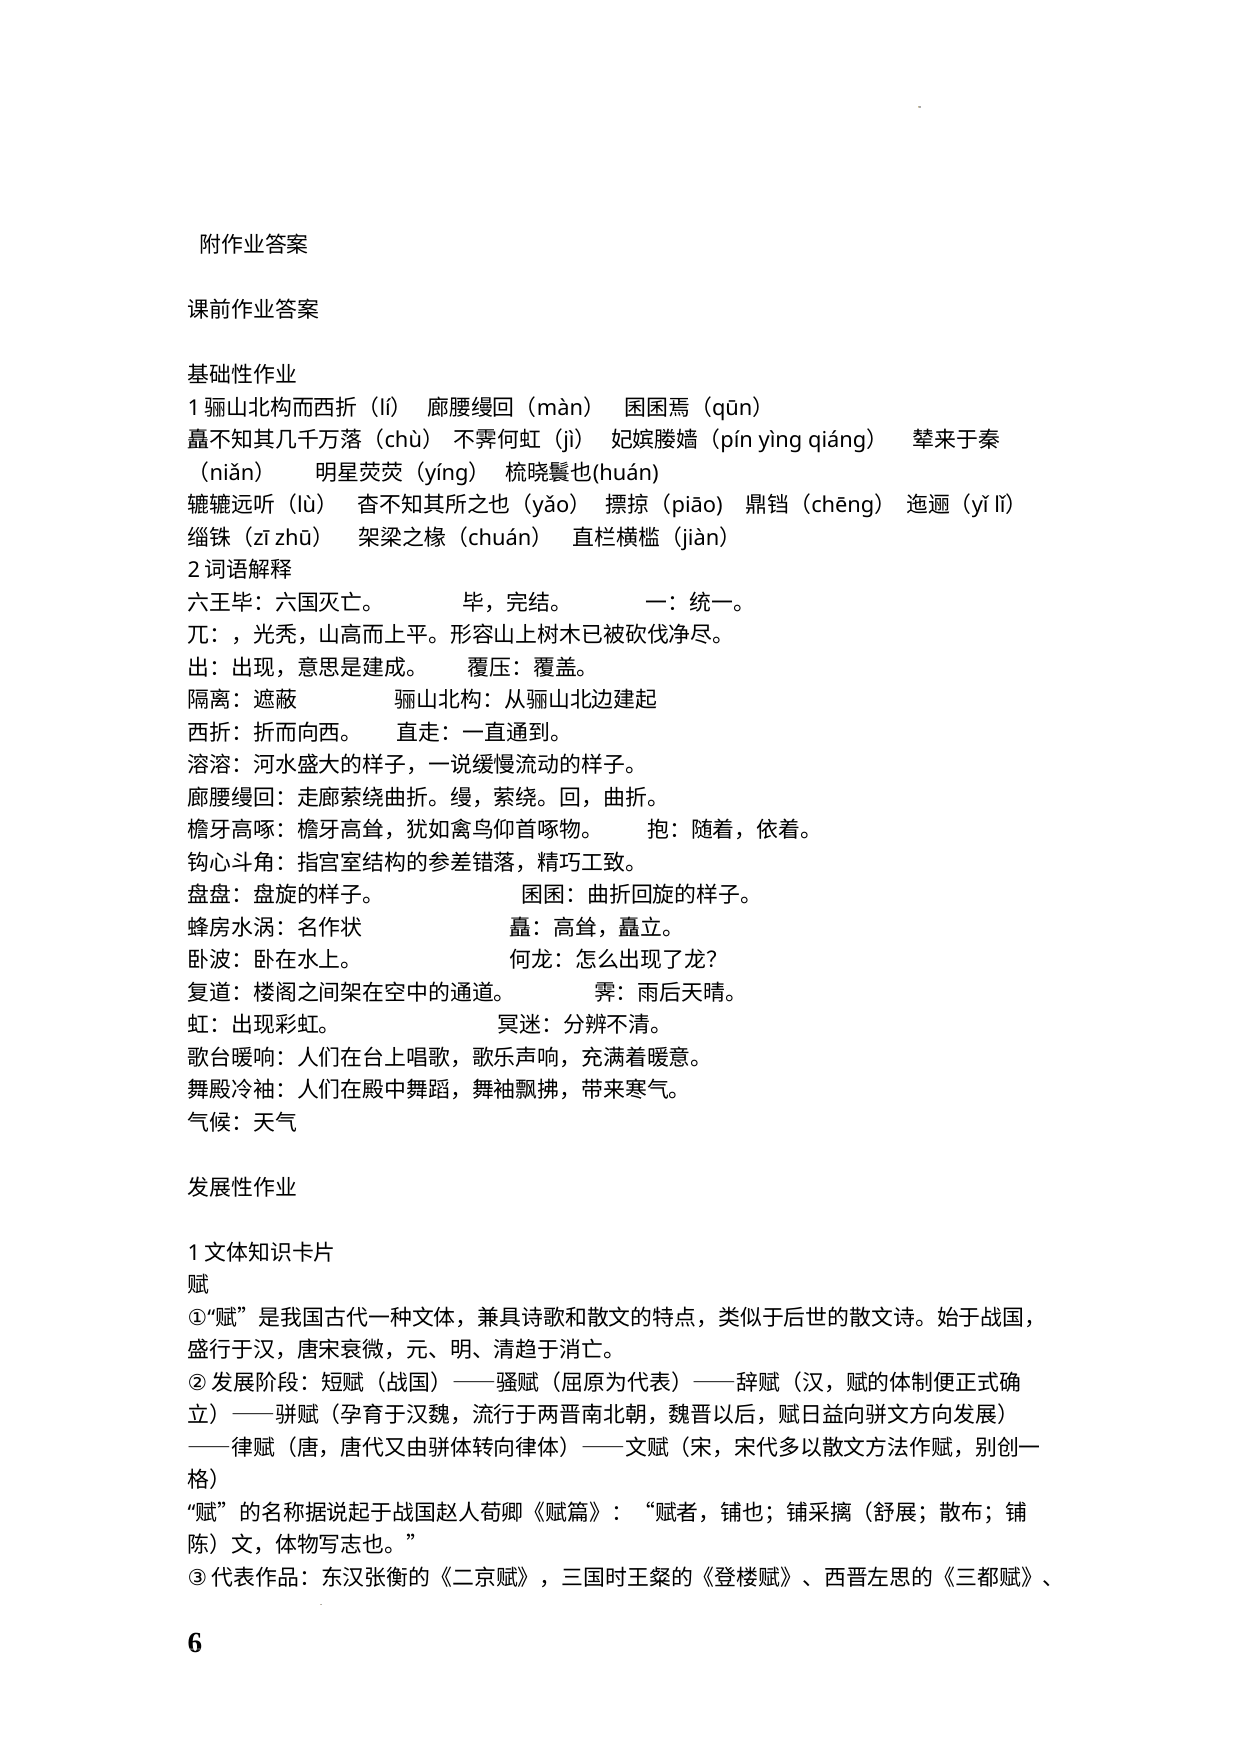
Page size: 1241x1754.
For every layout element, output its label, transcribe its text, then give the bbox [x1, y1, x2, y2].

text 西折：折而向西。 直走：一直通到。 [187, 714, 1053, 747]
text ①“赋”是我国古代一种文体，兼具诗歌和散文的特点，类似于后世的散文诗。始于战国，盛行于汉，唐宋衰微，元、明、清趋于消亡。 [187, 1299, 1053, 1364]
text 卧波：卧在水上。 何龙：怎么出现了龙？ [187, 942, 1053, 974]
text 矗不知其几千万落（chù） 不霁何虹（jì） 妃嫔媵嫱（pín yìng qiáng） 辇来于秦（niǎn） 明星荧荧（yíng） 梳晓鬟也(huán) [187, 422, 1053, 487]
text 课前作业答案 [187, 292, 1053, 324]
text 气候：天气 [187, 1104, 1053, 1137]
text 舞殿冷袖：人们在殿中舞蹈，舞袖飘拂，带来寒气。 [187, 1072, 1053, 1104]
text 六王毕：六国灭亡。 毕，完结。 一：统一。 [187, 584, 1053, 617]
text 发展性作业 [187, 1169, 1053, 1202]
text 出：出现，意思是建成。 覆压：覆盖。 [187, 649, 1053, 682]
text 盘盘：盘旋的样子。 囷囷：曲折回旋的样子。 [187, 877, 1053, 909]
text 歌台暖响：人们在台上唱歌，歌乐声响，充满着暖意。 [187, 1039, 1053, 1072]
text 附作业答案 [199, 227, 1053, 259]
text 基础性作业 [187, 357, 1053, 389]
text 2词语解释 [187, 552, 1053, 584]
text 溶溶：河水盛大的样子，一说缓慢流动的样子。 [187, 747, 1053, 779]
text 虹：出现彩虹。 冥迷：分辨不清。 [187, 1007, 1053, 1039]
text 复道：楼阁之间架在空中的通道。 霁：雨后天晴。 [187, 974, 1053, 1007]
text 钩心斗角：指宫室结构的参差错落，精巧工致。 [187, 844, 1053, 877]
text 赋 [187, 1267, 1053, 1299]
text “赋”的名称据说起于战国赵人荀卿《赋篇》：“赋者，铺也；铺采摛（舒展；散布；铺陈）文，体物写志也。” [187, 1494, 1053, 1559]
text 兀：，光秃，山高而上平。形容山上树木已被砍伐净尽。 [187, 617, 1053, 649]
text 辘辘远听（lù） 杳不知其所之也（yǎo） 摽掠（piāo) 鼎铛（chēng） 迤逦（yǐ lǐ） 缁铢（zī zhū） 架梁之椽（chuán） 直栏横槛（jiàn） [187, 487, 1053, 552]
text 1文体知识卡片 [187, 1234, 1053, 1267]
text 隔离：遮蔽 骊山北构：从骊山北边建起 [187, 682, 1053, 714]
text ②发展阶段：短赋（战国）——骚赋（屈原为代表）——辞赋（汉，赋的体制便正式确立）——骈赋（孕育于汉魏，流行于两晋南北朝，魏晋以后，赋日益向骈文方向发展）——律赋（唐，唐代又由骈体转向律体）——文赋（宋，宋代多以散文方法作赋，别创一格） [187, 1364, 1053, 1494]
text 檐牙高啄：檐牙高耸，犹如禽鸟仰首啄物。 抱：随着，依着。 [187, 812, 1053, 844]
text 廊腰缦回：走廊萦绕曲折。缦，萦绕。回，曲折。 [187, 779, 1053, 812]
text 蜂房水涡：名作状 矗：高耸，矗立。 [187, 909, 1053, 942]
text 1骊山北构而西折（lí） 廊腰缦回（màn） 囷囷焉（qūn） [187, 389, 1053, 422]
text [187, 1559, 1053, 1592]
